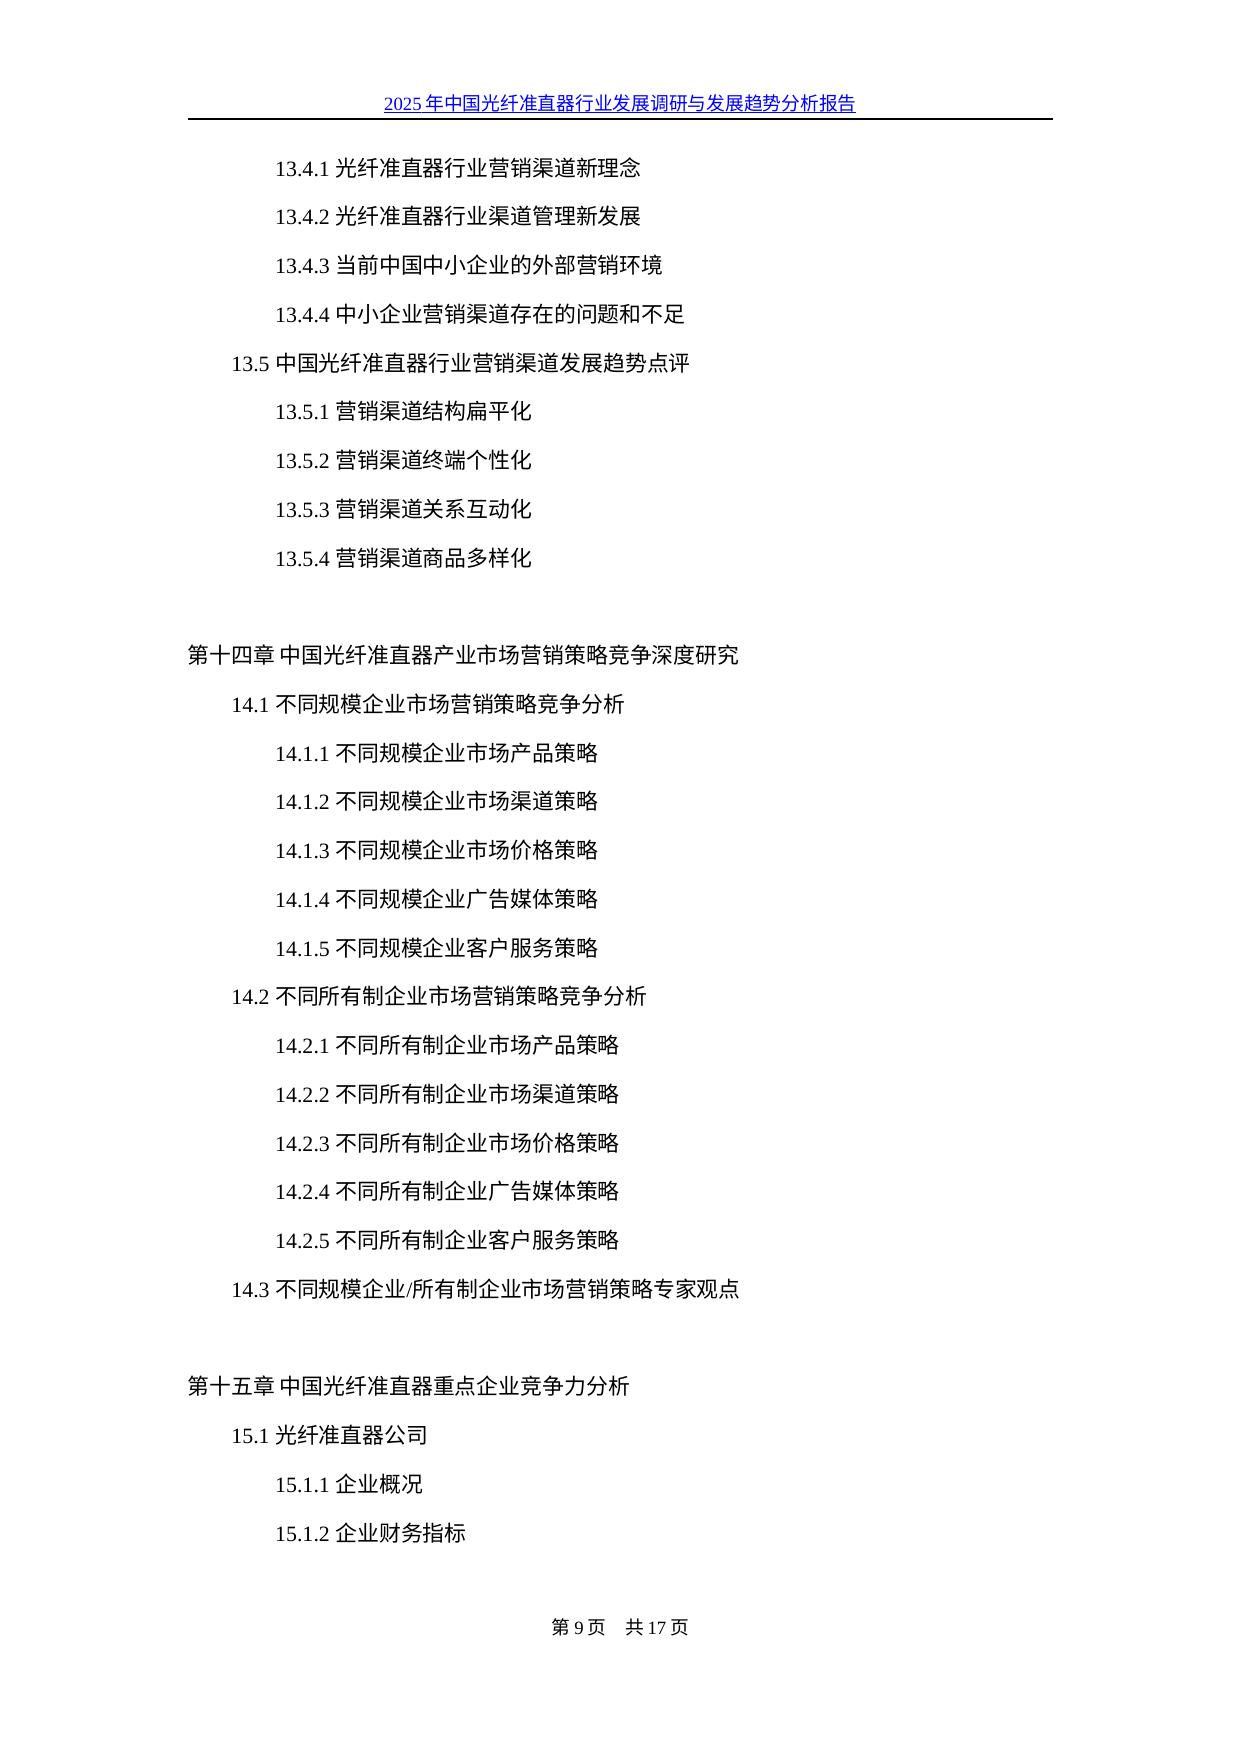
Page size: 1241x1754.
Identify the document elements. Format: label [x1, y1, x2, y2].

text [187, 150, 1053, 1548]
